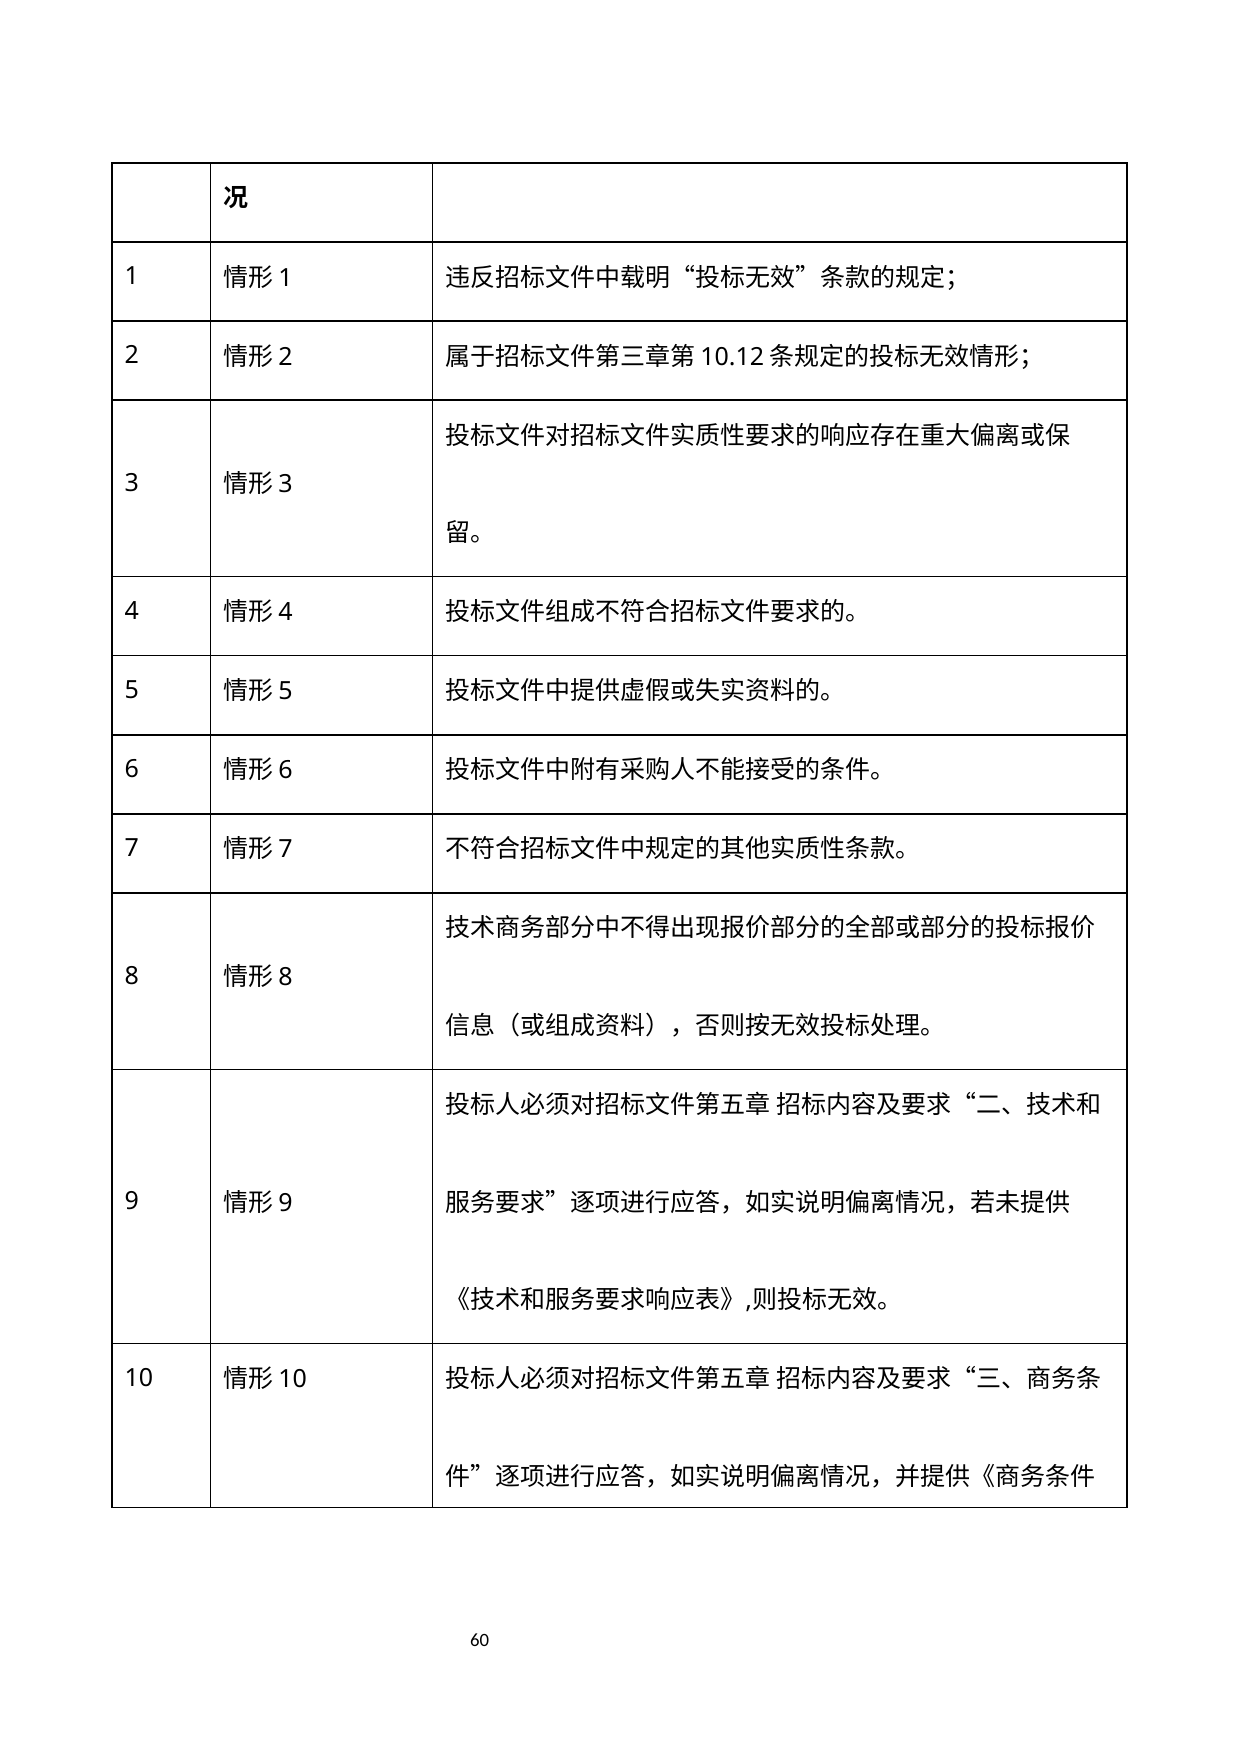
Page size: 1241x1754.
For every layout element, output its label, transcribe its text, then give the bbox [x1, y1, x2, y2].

table_header 评审点具体描述 [433, 164, 1126, 241]
table_cell 情形10 [211, 1344, 432, 1507]
table_cell 情形4 [211, 577, 432, 655]
table_cell 属于招标文件第三章第10.12条规定的投标无效情形； [433, 322, 1126, 399]
table_cell 情形3 [211, 401, 432, 576]
table_cell 2 [113, 322, 210, 399]
table_cell 情形8 [211, 894, 432, 1068]
table_cell 情形6 [211, 736, 432, 813]
table_cell 情形2 [211, 322, 432, 399]
table_cell 1 [113, 243, 210, 320]
table_cell 不符合招标文件中规定的其他实质性条款。 [433, 815, 1126, 892]
table_cell 情形7 [211, 815, 432, 892]
table_header 符合审查要求概况 [211, 164, 432, 241]
table_cell 10 [113, 1344, 210, 1507]
table_cell 6 [113, 736, 210, 813]
table_cell 8 [113, 894, 210, 1068]
table_cell 情形9 [211, 1070, 432, 1343]
table_cell 9 [113, 1070, 210, 1343]
table_cell 投标文件对招标文件实质性要求的响应存在重大偏离或保留。 [433, 401, 1126, 576]
table_cell 投标文件中附有采购人不能接受的条件。 [433, 736, 1126, 813]
table_cell 技术商务部分中不得出现报价部分的全部或部分的投标报价信息（或组成资料），否则按无效投标处理。 [433, 894, 1126, 1068]
table_cell 情形1 [211, 243, 432, 320]
table_cell 投标文件中提供虚假或失实资料的。 [433, 656, 1126, 734]
table_cell 情形5 [211, 656, 432, 734]
table_cell 违反招标文件中载明“投标无效”条款的规定； [433, 243, 1126, 320]
table_cell 投标文件组成不符合招标文件要求的。 [433, 577, 1126, 655]
table_cell 4 [113, 577, 210, 655]
table_header 序号 [113, 164, 210, 241]
table_cell 3 [113, 401, 210, 576]
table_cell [433, 1344, 1126, 1507]
table_cell 5 [113, 656, 210, 734]
table_cell 投标人必须对招标文件第五章 招标内容及要求“二、技术和服务要求”逐项进行应答，如实说明偏离情况，若未提供《技术和服务要求响应表》,则投标无效。 [433, 1070, 1126, 1343]
table_cell 7 [113, 815, 210, 892]
